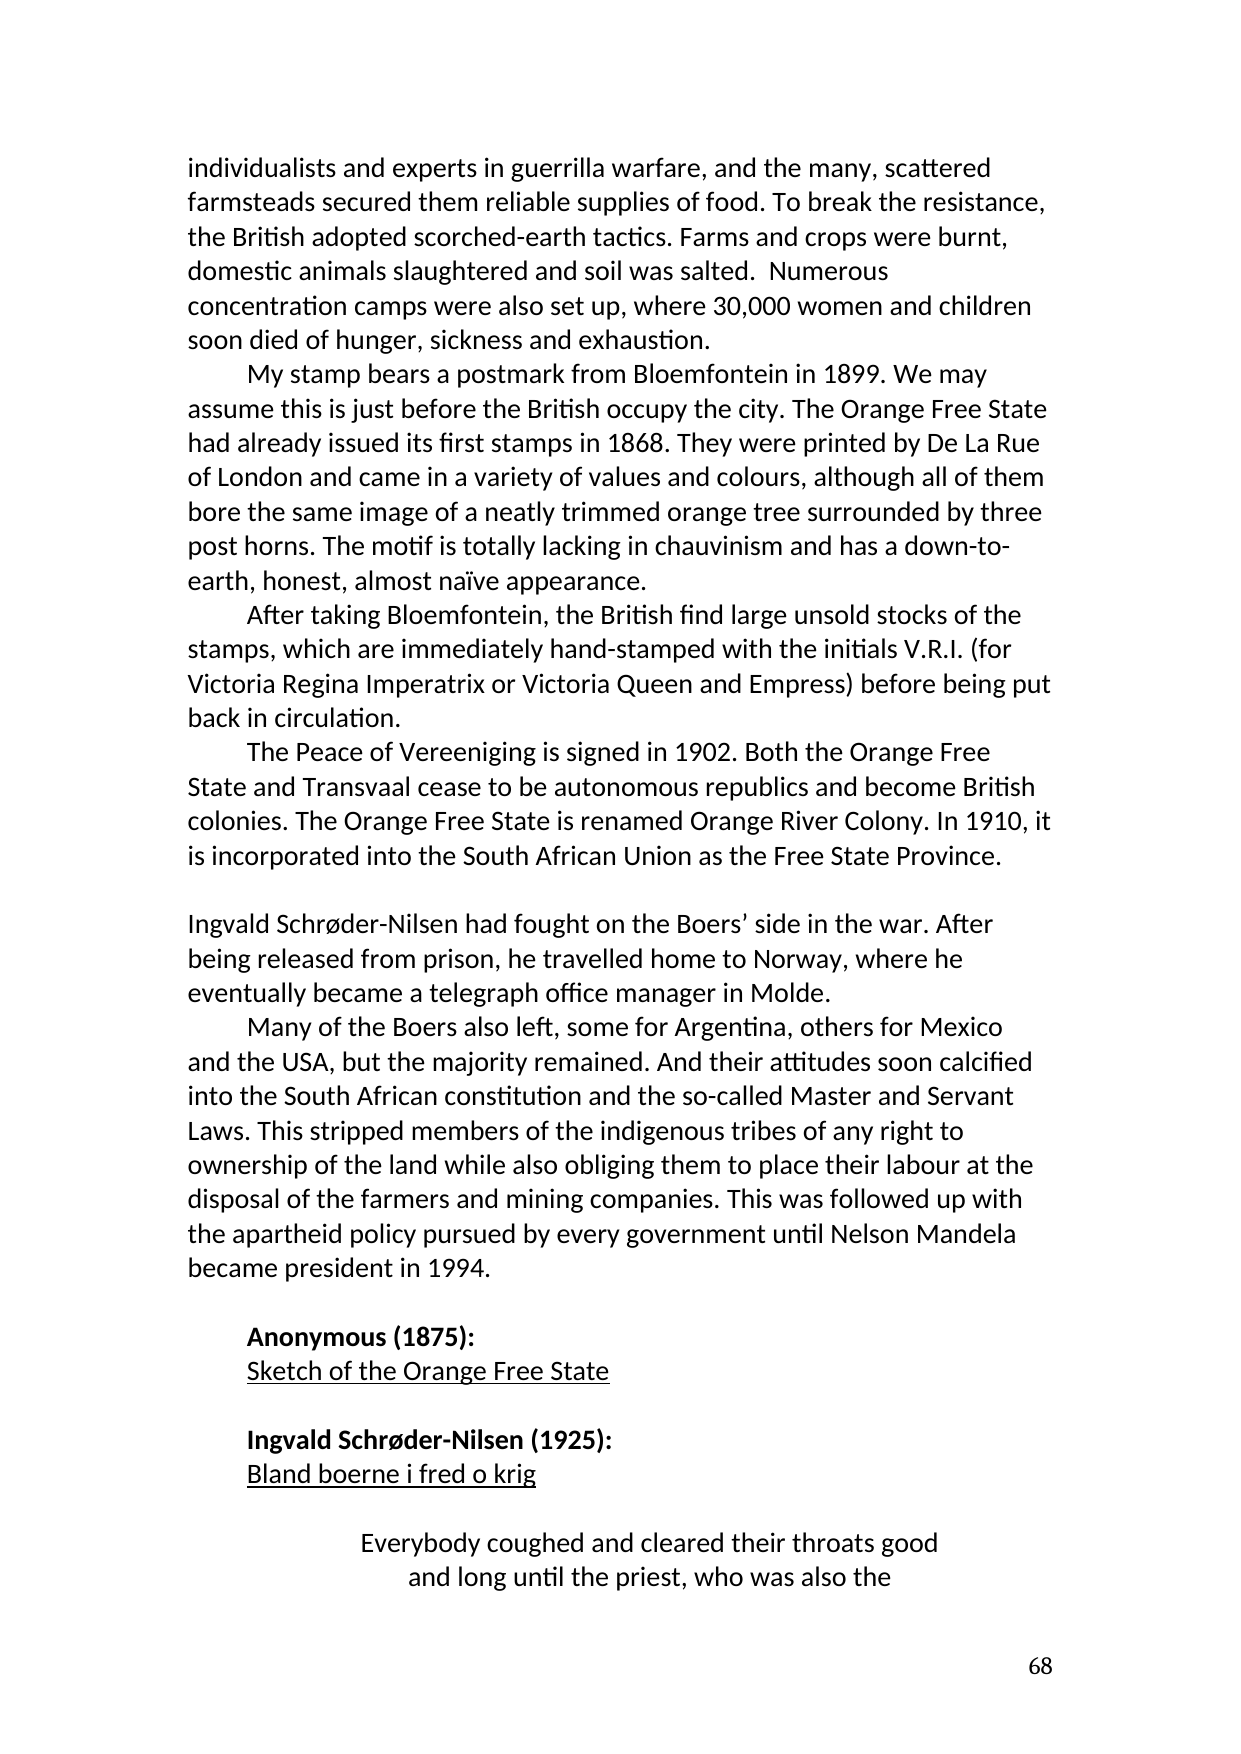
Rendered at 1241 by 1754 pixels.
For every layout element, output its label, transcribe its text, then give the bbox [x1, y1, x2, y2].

text Everybody coughed and cleared their throats good [187, 1525, 1053, 1559]
text Sketch of the Orange Free State [187, 1353, 1053, 1387]
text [187, 150, 1053, 356]
text My stamp bears a postmark from Bloemfontein in 1899. We may assume this is just before the British occupy the city. The Orange Free State had already issued its first stamps in 1868. They were printed by De La Rue of London and came in a variety of values and colours, although all of them bore the same image of a neatly trimmed orange tree surrounded by three post horns. The motif is totally lacking in chauvinism and has a down-to-earth, honest, almost naïve appearance. [187, 356, 1053, 597]
text and long until the priest, who was also the [187, 1559, 1053, 1594]
text Bland boerne i fred o krig [187, 1456, 1053, 1491]
text After taking Bloemfontein, the British find large unsold stocks of the stamps, which are immediately hand-stamped with the initials V.R.I. (for Victoria Regina Imperatrix or Victoria Queen and Empress) before being put back in circulation. [187, 597, 1053, 734]
text Ingvald Schrøder-Nilsen (1925): [187, 1422, 1053, 1456]
text Many of the Boers also left, some for Argentina, others for Mexico and the USA, but the majority remained. And their attitudes soon calcified into the South African constitution and the so-called Master and Servant Laws. This stripped members of the indigenous tribes of any right to ownership of the land while also obliging them to place their labour at the disposal of the farmers and mining companies. This was followed up with the apartheid policy pursued by every government until Nelson Mandela became president in 1994. [187, 1009, 1053, 1284]
text Ingvald Schrøder-Nilsen had fought on the Boers’ side in the war. After being released from prison, he travelled home to Norway, where he eventually became a telegraph office manager in Molde. [187, 906, 1053, 1009]
text The Peace of Vereeniging is signed in 1902. Both the Orange Free State and Transvaal cease to be autonomous republics and become British colonies. The Orange Free State is renamed Orange River Colony. In 1910, it is incorporated into the South African Union as the Free State Province. [187, 734, 1053, 872]
text Anonymous (1875): [187, 1319, 1053, 1353]
